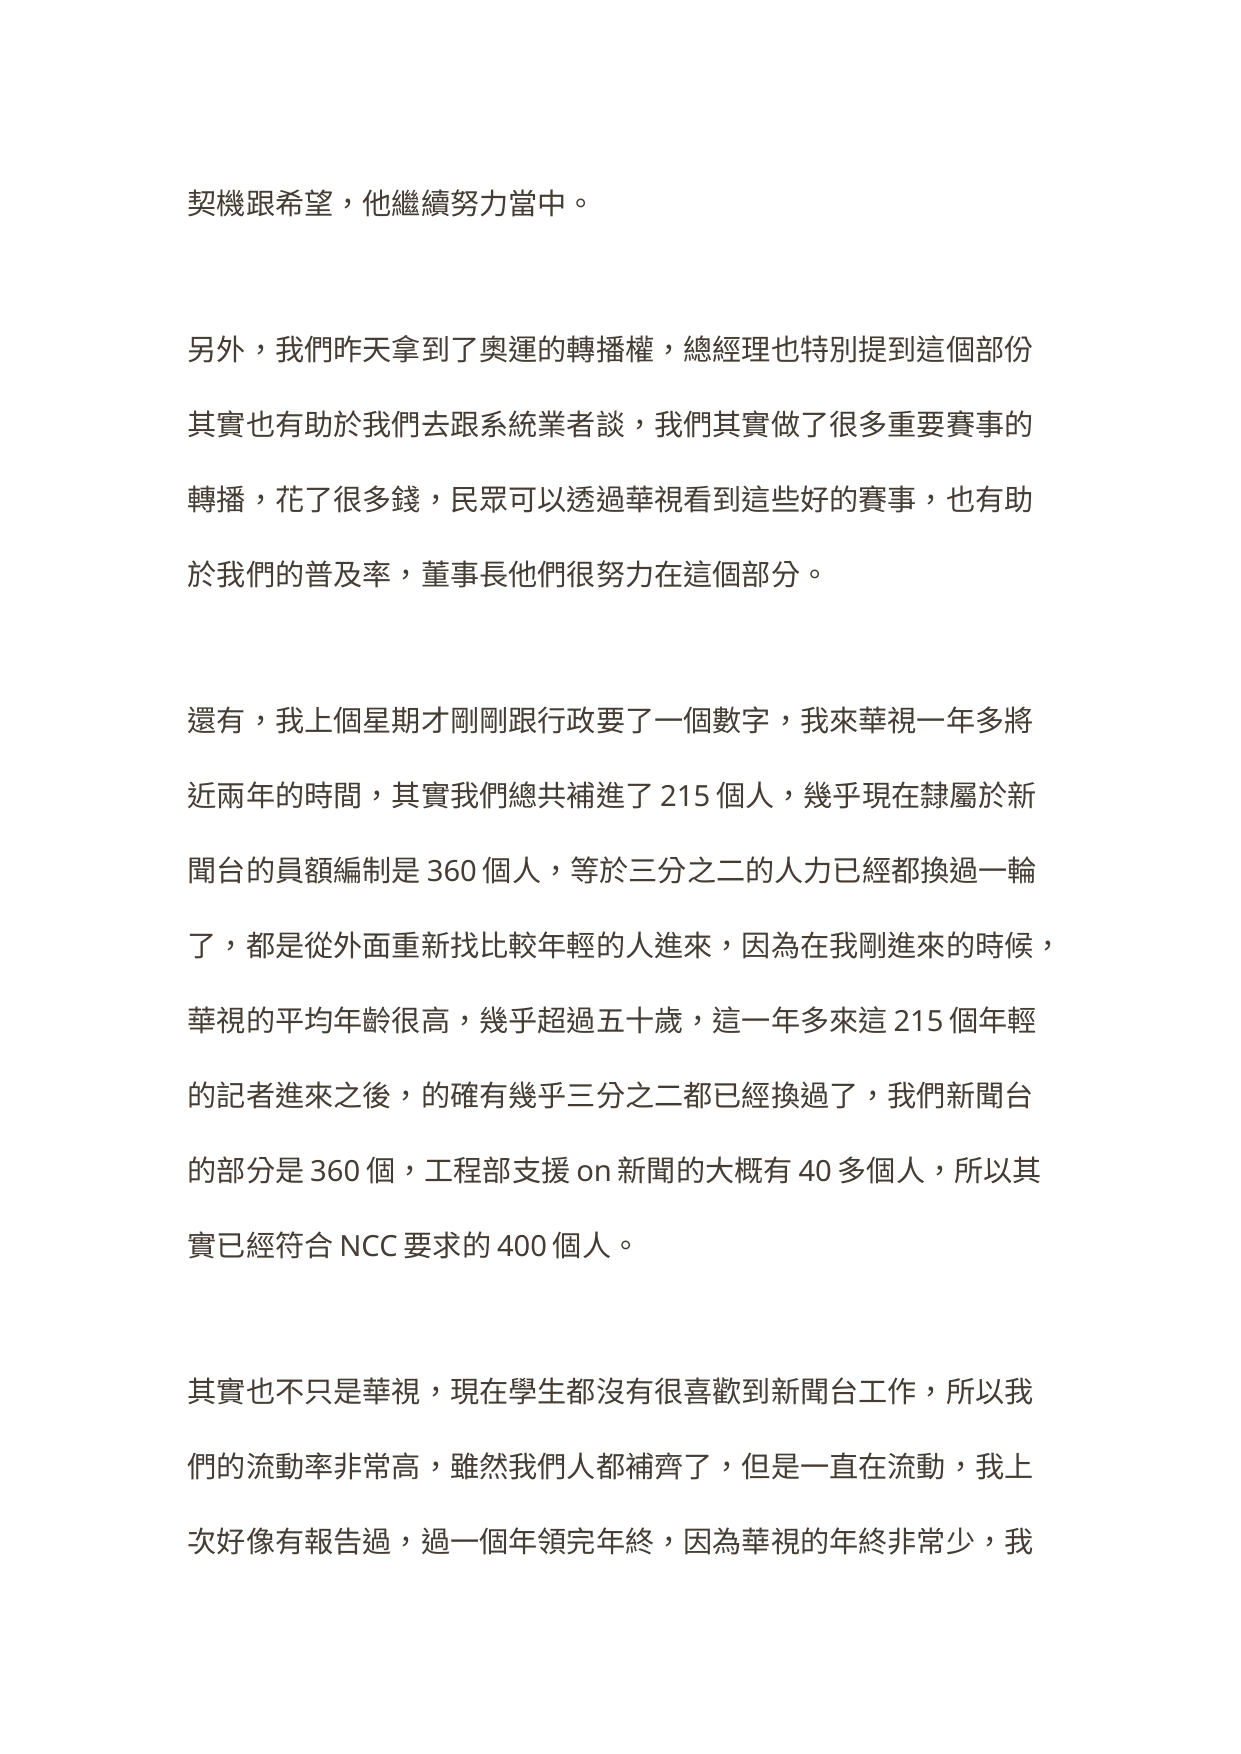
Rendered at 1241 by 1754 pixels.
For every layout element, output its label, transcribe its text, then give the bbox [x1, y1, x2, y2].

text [187, 164, 1053, 239]
text 另外，我們昨天拿到了奧運的轉播權，總經理也特別提到這個部份其實也有助於我們去跟系統業者談，我們其實做了很多重要賽事的轉播，花了很多錢，民眾可以透過華視看到這些好的賽事，也有助於我們的普及率，董事長他們很努力在這個部分。 [187, 310, 1053, 610]
text 還有，我上個星期才剛剛跟行政要了一個數字，我來華視一年多將近兩年的時間，其實我們總共補進了215個人，幾乎現在隸屬於新聞台的員額編制是360個人，等於三分之二的人力已經都換過一輪了，都是從外面重新找比較年輕的人進來，因為在我剛進來的時候，華視的平均年齡很高，幾乎超過五十歲，這一年多來這215個年輕的記者進來之後，的確有幾乎三分之二都已經換過了，我們新聞台的部分是360個，工程部支援on新聞的大概有40多個人，所以其實已經符合NCC要求的400個人。 [187, 681, 1053, 1281]
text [187, 1352, 1053, 1577]
